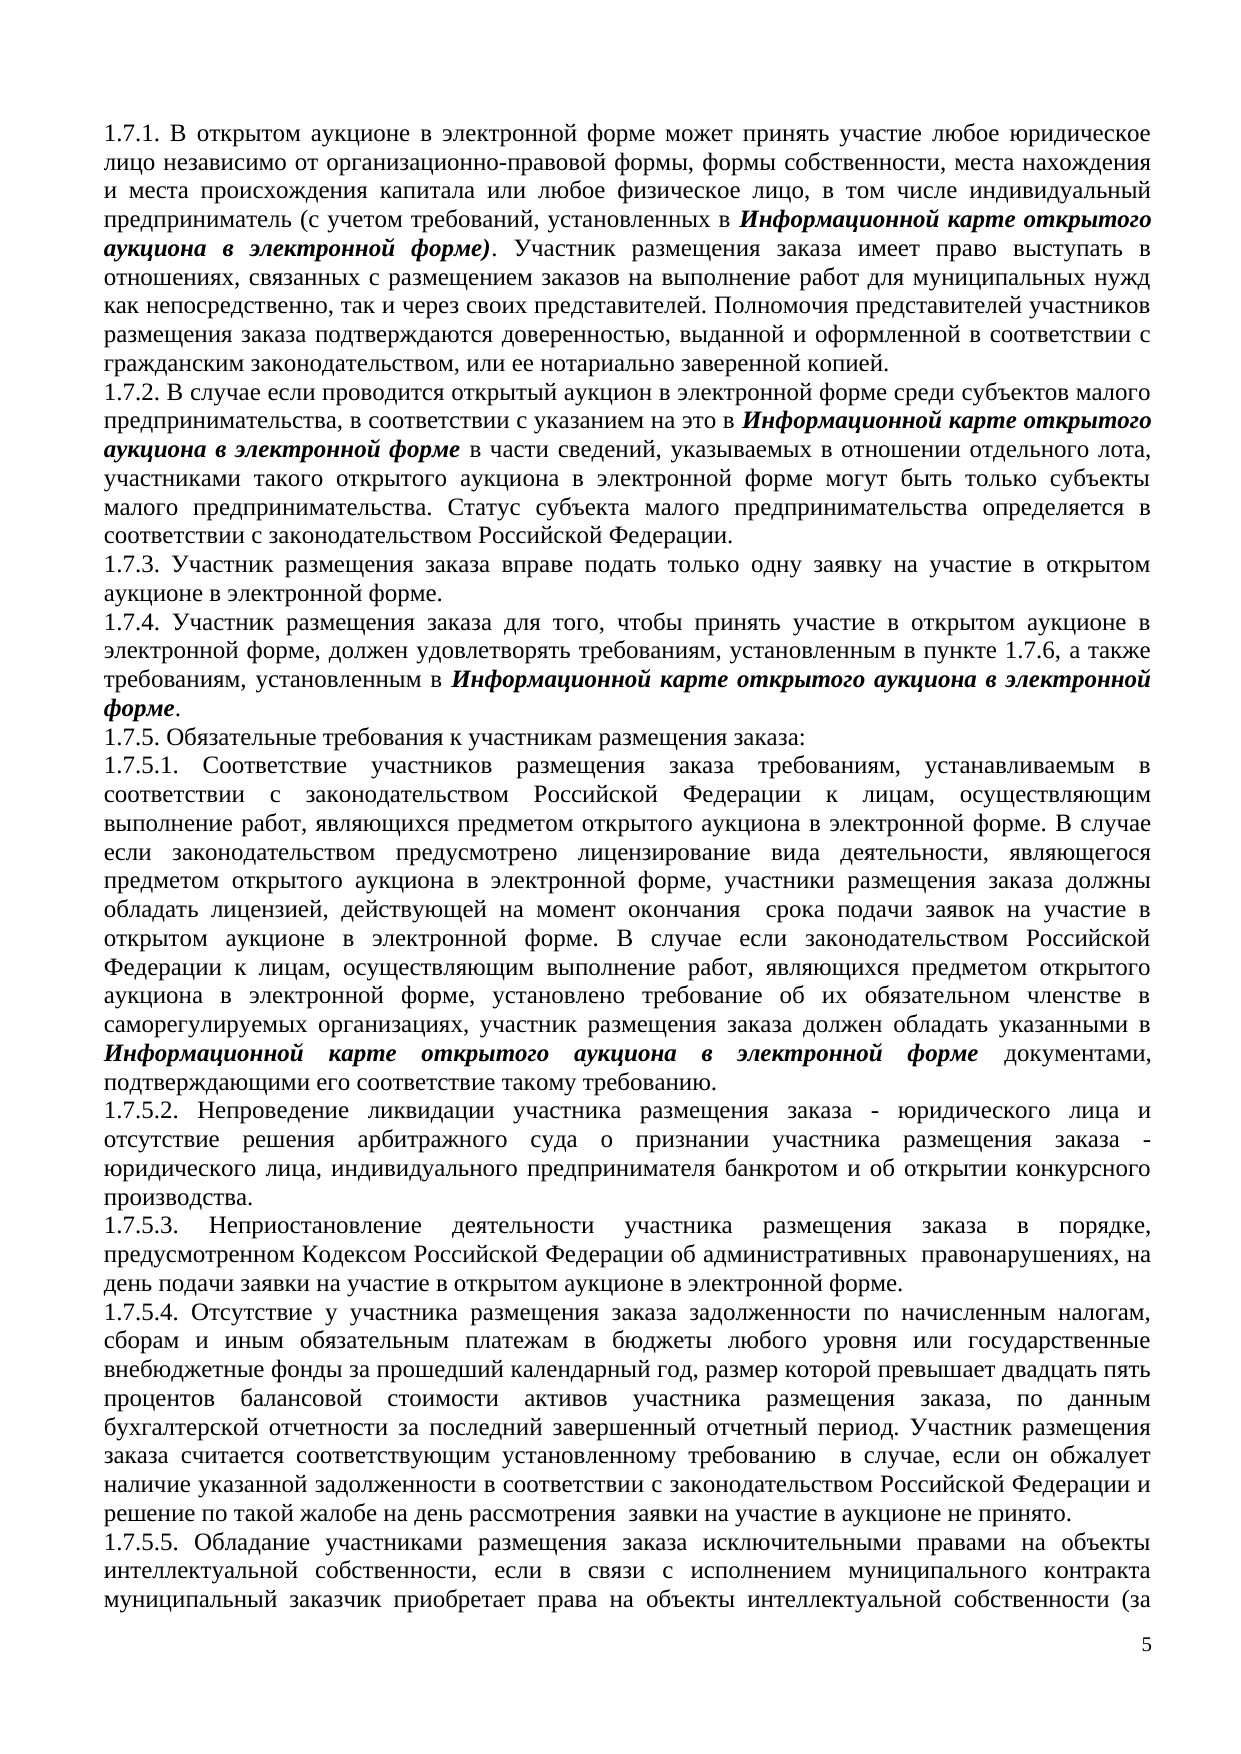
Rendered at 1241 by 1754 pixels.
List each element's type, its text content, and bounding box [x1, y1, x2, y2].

text 1.7.2. В случае если проводится открытый аукцион в электронной форме среди субъектов малого предпринимательства, в соответствии с указанием на это в Информационной карте открытого аукциона в электронной форме в части сведений, указываемых в отношении отдельного лота, участниками такого открытого аукциона в электронной форме могут быть только субъекты малого предпринимательства. Статус субъекта малого предпринимательства определяется в соответствии с законодательством Российской Федерации. [103, 377, 1152, 549]
text 1.7.4. Участник размещения заказа для того, чтобы принять участие в открытом аукционе в электронной форме, должен удовлетворять требованиям, установленным в пункте 1.7.6, а также требованиям, установленным в Информационной карте открытого аукциона в электронной форме. [103, 607, 1152, 722]
text 1.7.5.3. Неприостановление деятельности участника размещения заказа в порядке, предусмотренном Кодексом Российской Федерации об административных правонарушениях, на день подачи заявки на участие в открытом аукционе в электронной форме. [103, 1211, 1152, 1297]
text 1.7.5. Обязательные требования к участникам размещения заказа: [103, 722, 1152, 751]
text 1.7.1. В открытом аукционе в электронной форме может принять участие любое юридическое лицо независимо от организационно-правовой формы, формы собственности, места нахождения и места происхождения капитала или любое физическое лицо, в том числе индивидуальный предприниматель (с учетом требований, установленных в Информационной карте открытого аукциона в электронной форме). Участник размещения заказа имеет право выступать в отношениях, связанных с размещением заказов на выполнение работ для муниципальных нужд как непосредственно, так и через своих представителей. Полномочия представителей участников размещения заказа подтверждаются доверенностью, выданной и оформленной в соответствии с гражданским законодательством, или ее нотариально заверенной копией. [103, 118, 1152, 377]
text 1.7.3. Участник размещения заказа вправе подать только одну заявку на участие в открытом аукционе в электронной форме. [103, 549, 1152, 607]
text 1.7.5.4. Отсутствие у участника размещения заказа задолженности по начисленным налогам, сборам и иным обязательным платежам в бюджеты любого уровня или государственные внебюджетные фонды за прошедший календарный год, размер которой превышает двадцать пять процентов балансовой стоимости активов участника размещения заказа, по данным бухгалтерской отчетности за последний завершенный отчетный период. Участник размещения заказа считается соответствующим установленному требованию в случае, если он обжалует наличие указанной задолженности в соответствии с законодательством Российской Федерации и решение по такой жалобе на день рассмотрения заявки на участие в аукционе не принято. [103, 1297, 1152, 1527]
text 1.7.5.2. Непроведение ликвидации участника размещения заказа - юридического лица и отсутствие решения арбитражного суда о признании участника размещения заказа - юридического лица, индивидуального предпринимателя банкротом и об открытии конкурсного производства. [103, 1096, 1152, 1211]
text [103, 1527, 1152, 1613]
text 1.7.5.1. Соответствие участников размещения заказа требованиям, устанавливаемым в соответствии с законодательством Российской Федерации к лицам, осуществляющим выполнение работ, являющихся предметом открытого аукциона в электронной форме. В случае если законодательством предусмотрено лицензирование вида деятельности, являющегося предметом открытого аукциона в электронной форме, участники размещения заказа должны обладать лицензией, действующей на момент окончания срока подачи заявок на участие в открытом аукционе в электронной форме. В случае если законодательством Российской Федерации к лицам, осуществляющим выполнение работ, являющихся предметом открытого аукциона в электронной форме, установлено требование об их обязательном членстве в саморегулируемых организациях, участник размещения заказа должен обладать указанными в Информационной карте открытого аукциона в электронной форме документами, подтверждающими его соответствие такому требованию. [103, 751, 1152, 1096]
